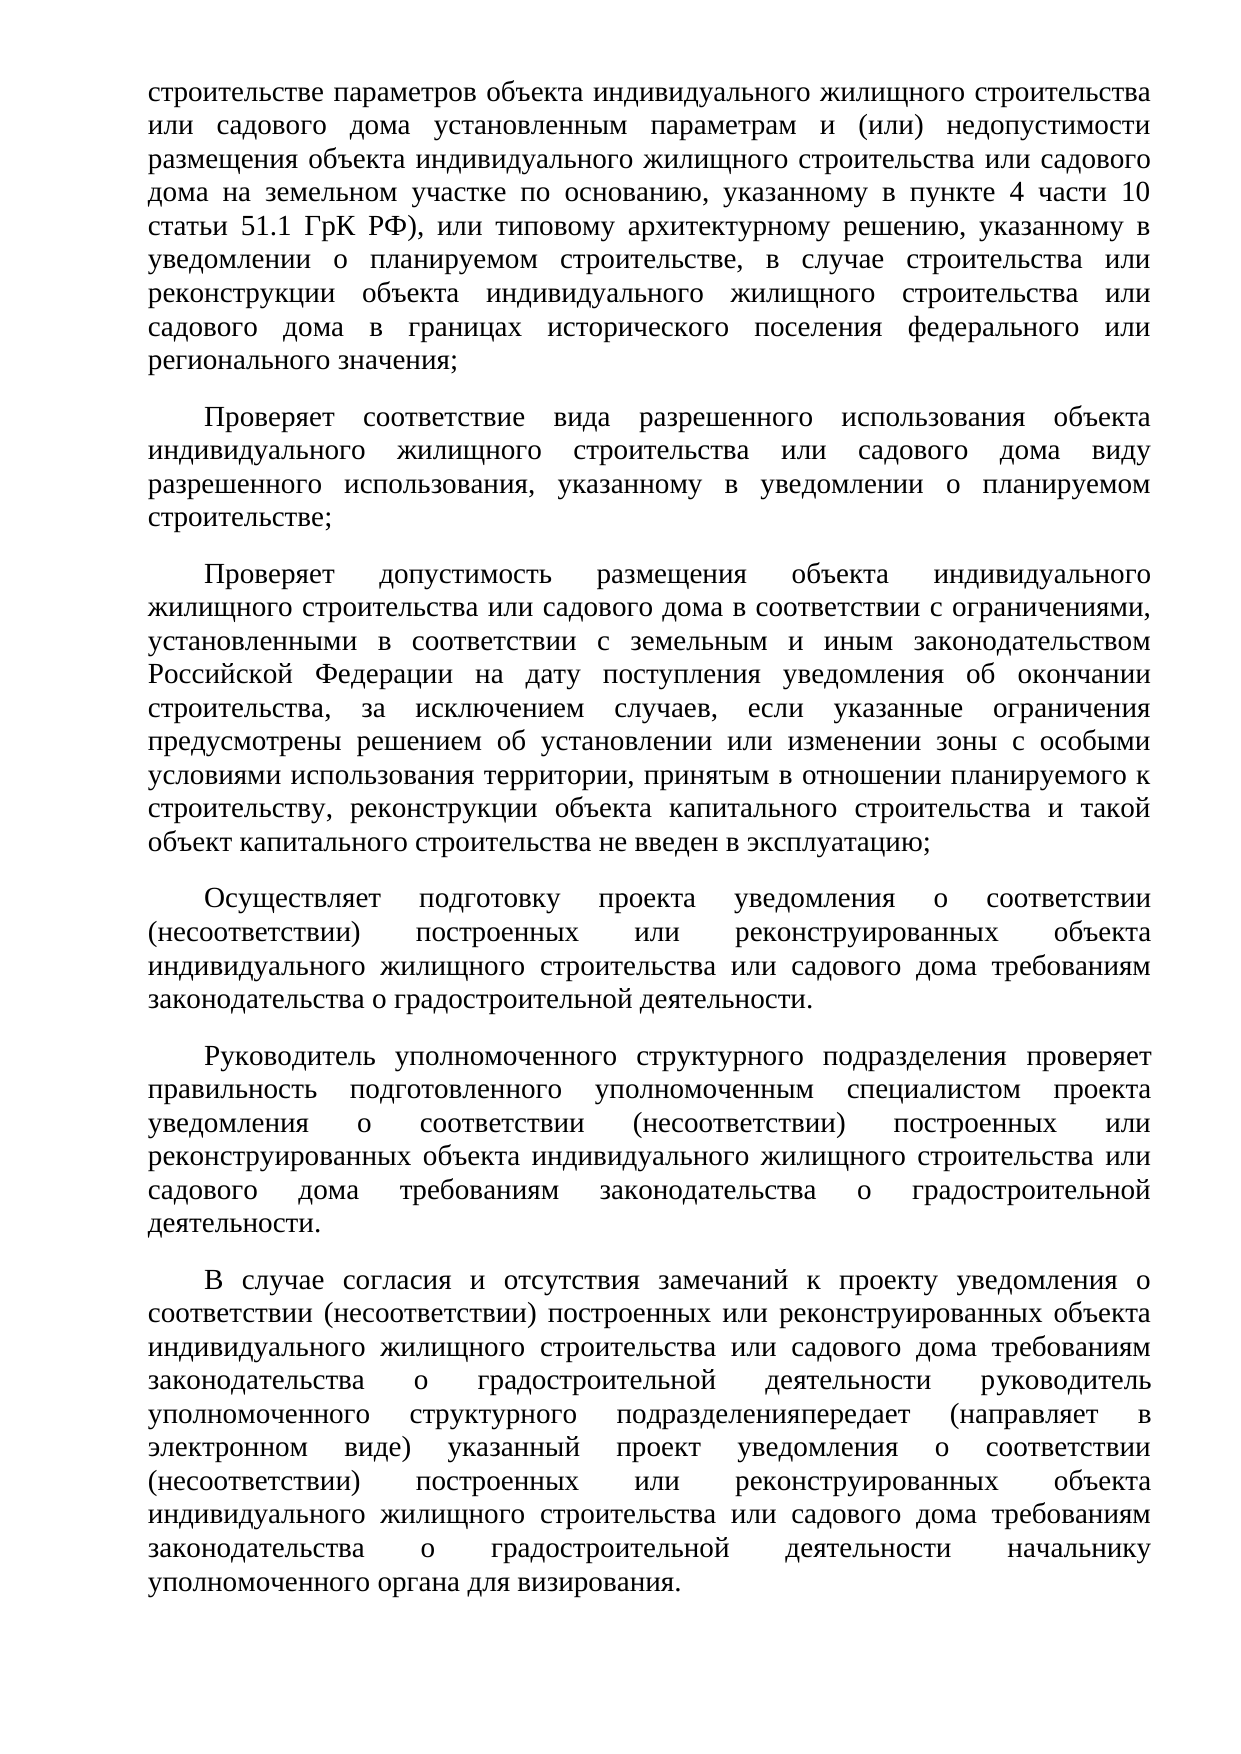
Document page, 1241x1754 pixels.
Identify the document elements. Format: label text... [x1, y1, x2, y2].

text Проверяет допустимость размещения объекта индивидуального жилищного строительства или садового дома в соответствии с ограничениями, установленными в соответствии с земельным и иным законодательством Российской Федерации на дату поступления уведомления об окончании строительства, за исключением случаев, если указанные ограничения предусмотрены решением об установлении или изменении зоны с особыми условиями использования территории, принятым в отношении планируемого к строительству, реконструкции объекта капитального строительства и такой объект капитального строительства не введен в эксплуатацию; [148, 556, 1152, 858]
text Проверяет соответствие вида разрешенного использования объекта индивидуального жилищного строительства или садового дома виду разрешенного использования, указанному в уведомлении о планируемом строительстве; [148, 399, 1152, 533]
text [148, 74, 1152, 376]
text В случае согласия и отсутствия замечаний к проекту уведомления о соответствии (несоответствии) построенных или реконструированных объекта индивидуального жилищного строительства или садового дома требованиям законодательства о градостроительной деятельности руководитель уполномоченного структурного подразделенияпередает (направляет в электронном виде) указанный проект уведомления о соответствии (несоответствии) построенных или реконструированных объекта индивидуального жилищного строительства или садового дома требованиям законодательства о градостроительной деятельности начальнику уполномоченного органа для визирования. [148, 1262, 1152, 1597]
text Руководитель уполномоченного структурного подразделения проверяет правильность подготовленного уполномоченным специалистом проекта уведомления о соответствии (несоответствии) построенных или реконструированных объекта индивидуального жилищного строительства или садового дома требованиям законодательства о градостроительной деятельности. [148, 1038, 1152, 1239]
text Осуществляет подготовку проекта уведомления о соответствии (несоответствии) построенных или реконструированных объекта индивидуального жилищного строительства или садового дома требованиям законодательства о градостроительной деятельности. [148, 881, 1152, 1015]
